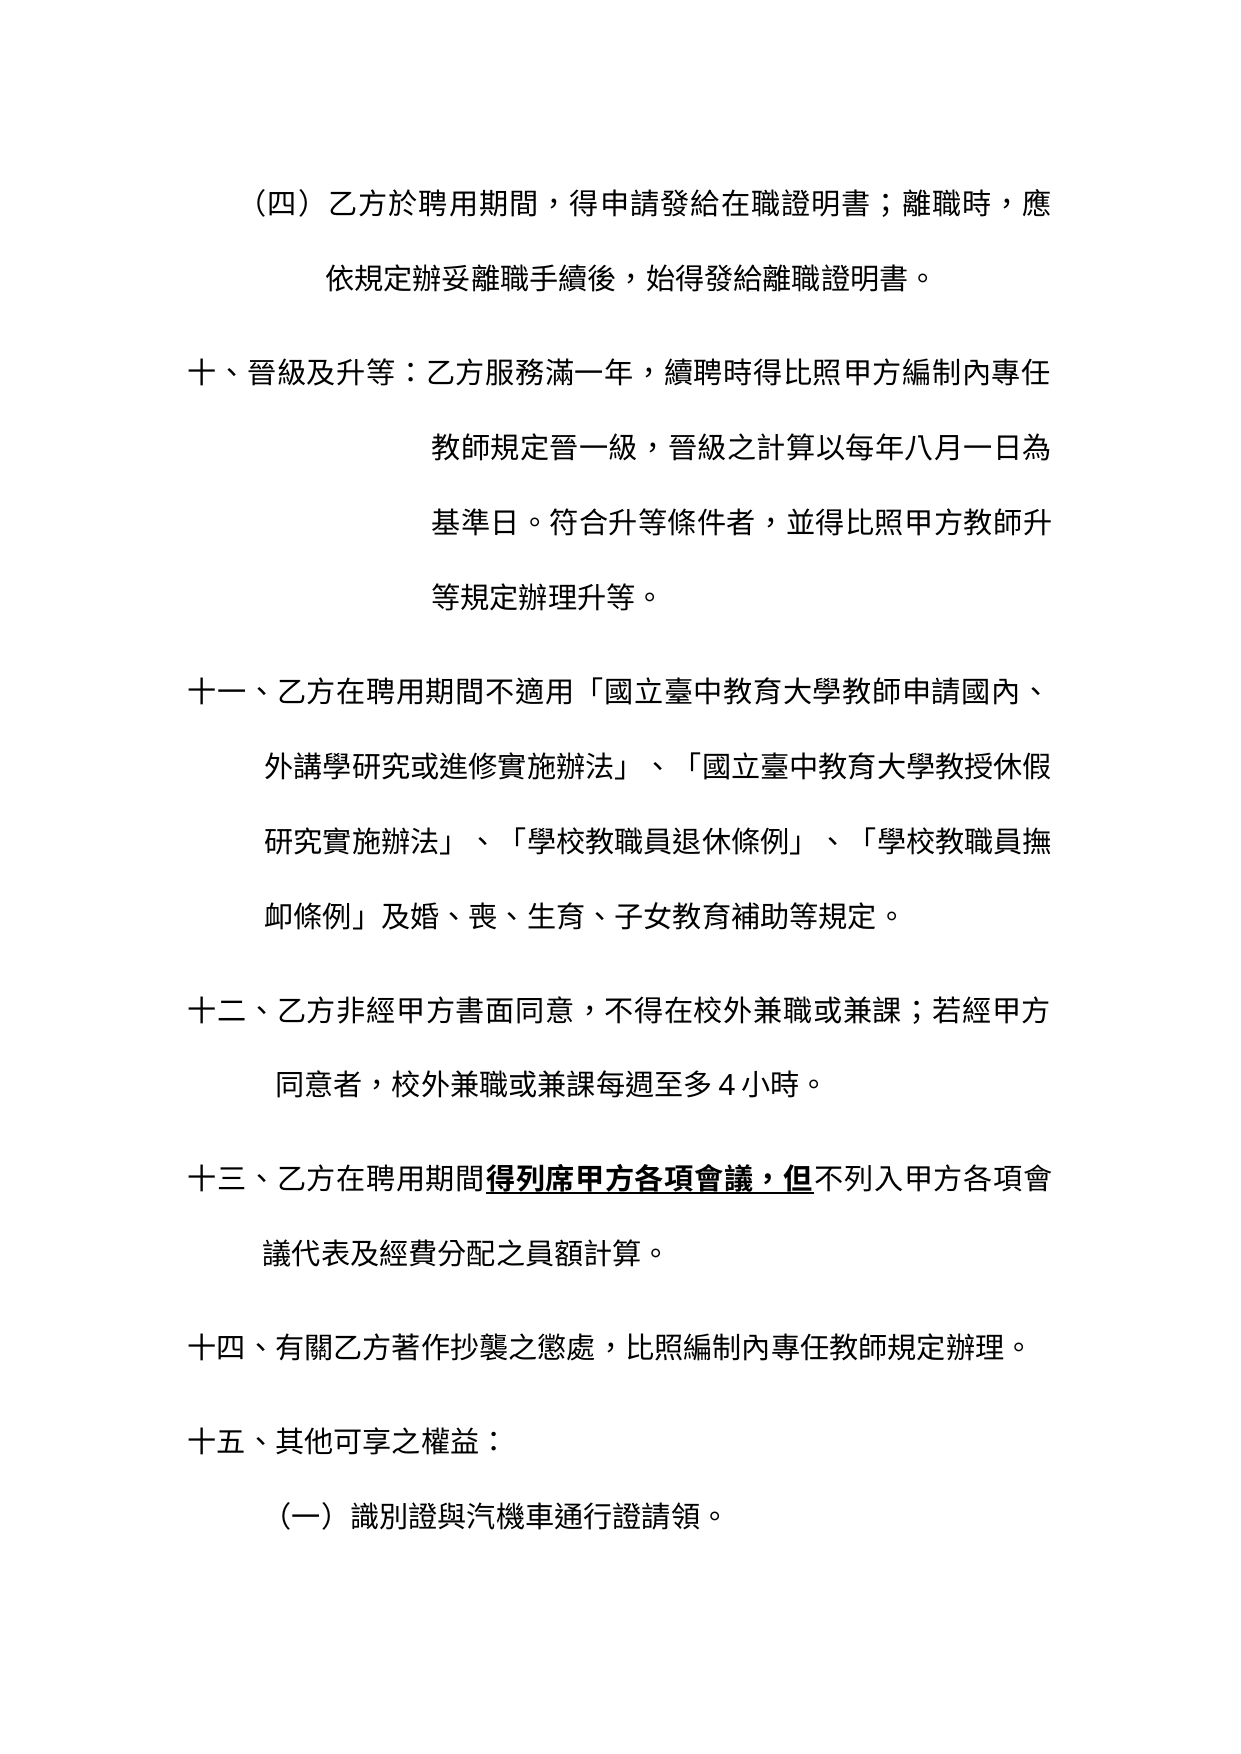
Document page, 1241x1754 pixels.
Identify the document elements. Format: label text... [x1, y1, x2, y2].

text 十五、其他可享之權益： [187, 1402, 1053, 1477]
text 十四、有關乙方著作抄襲之懲處，比照編制內專任教師規定辦理。 [187, 1308, 1053, 1383]
text 十三、乙方在聘用期間得列席甲方各項會議，但不列入甲方各項會議代表及經費分配之員額計算。 [187, 1139, 1053, 1289]
text 十二、乙方非經甲方書面同意，不得在校外兼職或兼課；若經甲方同意者，校外兼職或兼課每週至多4小時。 [187, 971, 1053, 1121]
text （四）乙方於聘用期間，得申請發給在職證明書；離職時，應依規定辦妥離職手續後，始得發給離職證明書。 [237, 164, 1053, 314]
text （一）識別證與汽機車通行證請領。 [262, 1477, 1053, 1552]
text 十一、乙方在聘用期間不適用「國立臺中教育大學教師申請國內、外講學研究或進修實施辦法」、「國立臺中教育大學教授休假研究實施辦法」、「學校教職員退休條例」、「學校教職員撫卹條例」及婚、喪、生育、子女教育補助等規定。 [187, 652, 1053, 952]
text 十、晉級及升等：乙方服務滿一年，續聘時得比照甲方編制內專任教師規定晉一級，晉級之計算以每年為基準日。符合升等條件者，並得比照甲方教師升等規定辦理升等。 [187, 333, 1053, 633]
